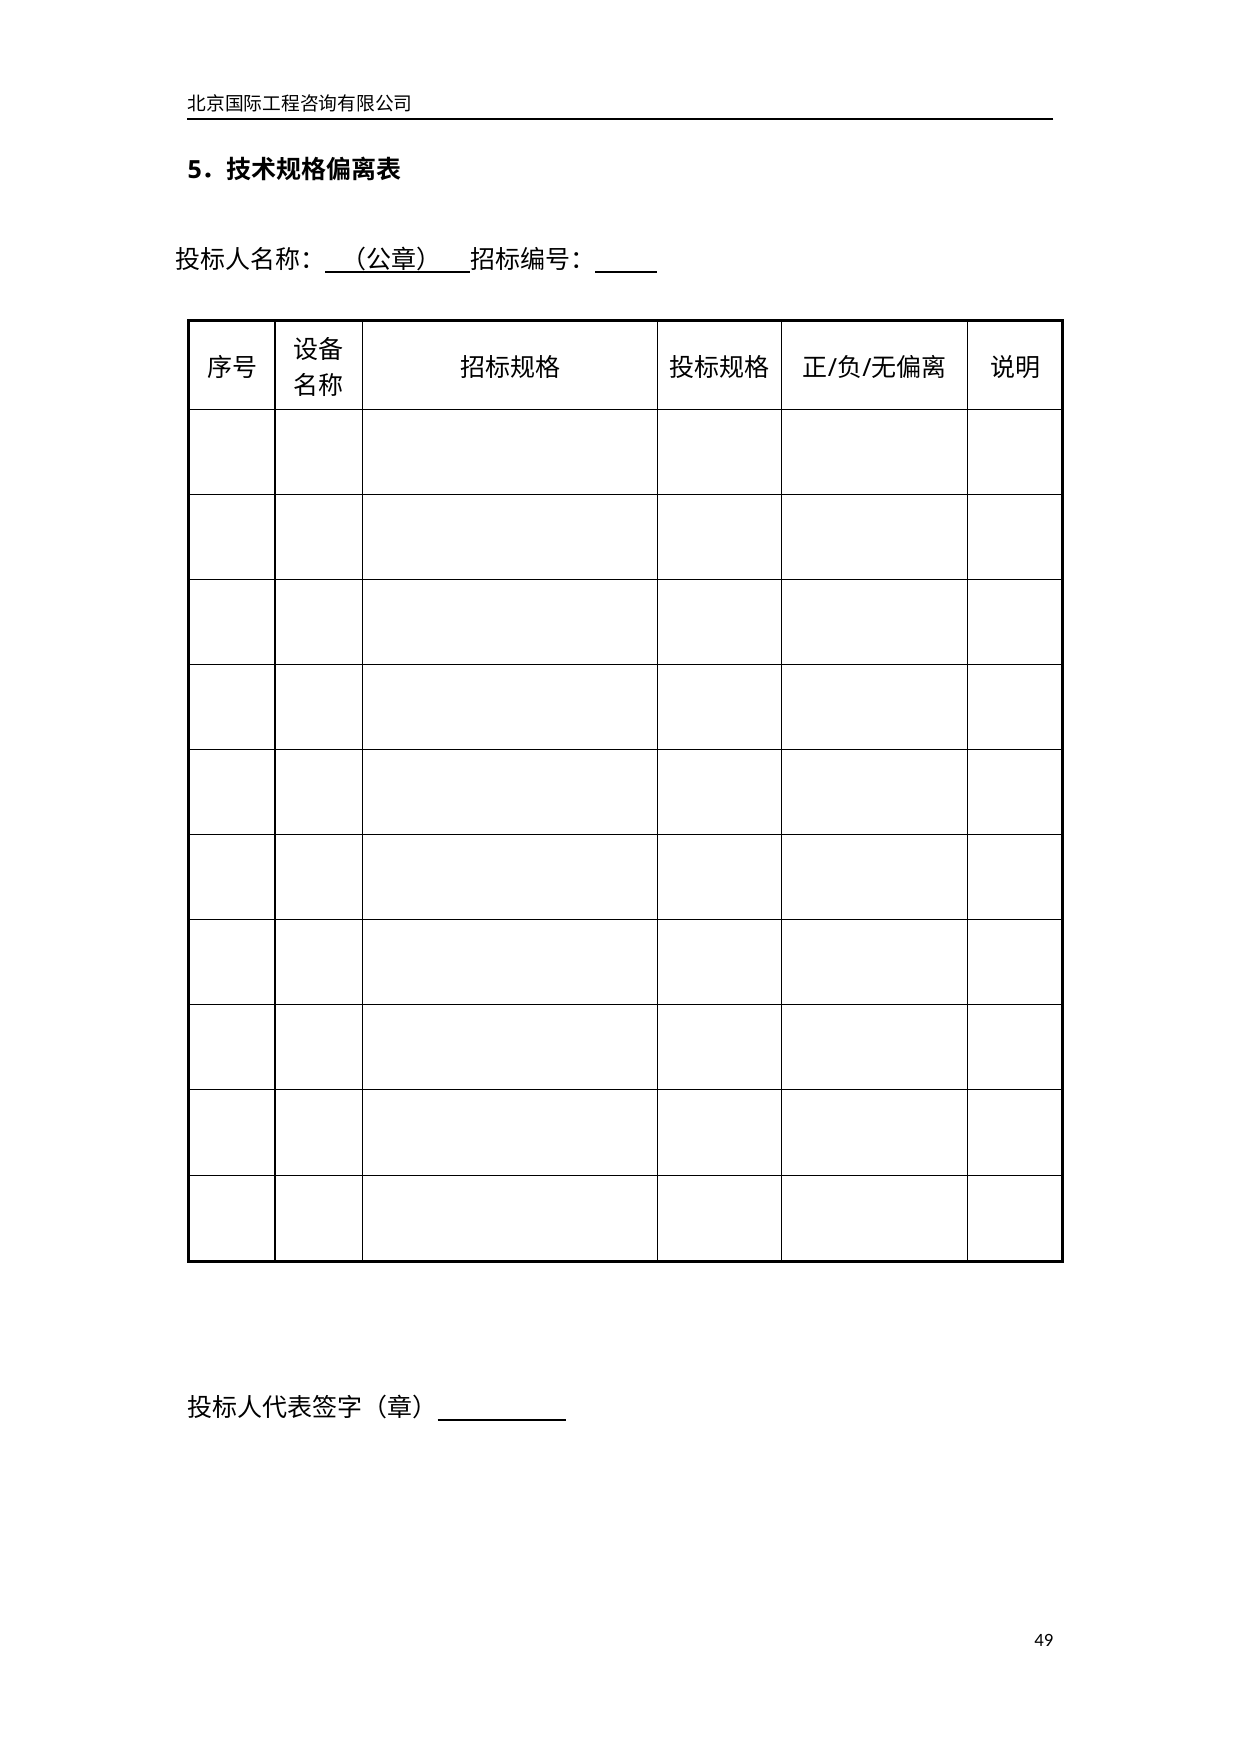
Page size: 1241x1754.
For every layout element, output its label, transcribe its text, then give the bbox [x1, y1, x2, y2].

table_cell [190, 580, 274, 664]
table_cell [782, 920, 967, 1004]
table_cell [782, 1090, 967, 1174]
table_cell [658, 580, 781, 664]
table_cell [276, 665, 362, 749]
table_cell [363, 1005, 657, 1089]
table_cell [782, 580, 967, 664]
table_cell [363, 1090, 657, 1174]
table_cell [190, 665, 274, 749]
table_cell [276, 1090, 362, 1174]
table_cell [782, 835, 967, 919]
table_cell [658, 835, 781, 919]
table_cell [658, 750, 781, 834]
table_cell [363, 665, 657, 749]
table_cell [658, 1090, 781, 1174]
table_cell [276, 920, 362, 1004]
table_cell [658, 495, 781, 579]
subtitle 5．技术规格偏离表 [187, 150, 1053, 186]
table_cell [658, 1176, 781, 1259]
table_cell [363, 835, 657, 919]
table_cell [190, 835, 274, 919]
table_cell [276, 750, 362, 834]
table_cell [782, 495, 967, 579]
table_cell [968, 920, 1061, 1004]
table_cell [276, 410, 362, 494]
table_cell [190, 750, 274, 834]
table_cell [968, 835, 1061, 919]
table_cell [190, 920, 274, 1004]
table_cell [363, 580, 657, 664]
table_cell [658, 1005, 781, 1089]
table_cell [968, 1090, 1061, 1174]
table_header 设备名称 [276, 322, 362, 408]
table_cell [968, 495, 1061, 579]
table_cell [363, 495, 657, 579]
table_cell [276, 495, 362, 579]
table_cell [190, 1176, 274, 1259]
table_cell [782, 750, 967, 834]
table_cell [363, 1176, 657, 1259]
table_cell [658, 410, 781, 494]
table_cell [190, 410, 274, 494]
table_cell [363, 410, 657, 494]
text 投标人代表签字（章） [187, 1388, 1053, 1424]
table_header 正/负/无偏离 [782, 322, 967, 408]
table_cell [782, 1005, 967, 1089]
table_cell [190, 1090, 274, 1174]
table_cell [782, 1176, 967, 1259]
table_cell [276, 1176, 362, 1259]
table_cell [363, 750, 657, 834]
table_cell [190, 495, 274, 579]
text 投标人名称： （公章） 招标编号： [175, 240, 1053, 276]
table_header 序号 [190, 322, 274, 408]
table_cell [968, 750, 1061, 834]
table_cell [658, 920, 781, 1004]
table_cell [782, 665, 967, 749]
table_cell [276, 835, 362, 919]
table_cell [968, 580, 1061, 664]
table_header 说明 [968, 322, 1061, 408]
table_cell [658, 665, 781, 749]
table_cell [782, 410, 967, 494]
table_cell [276, 1005, 362, 1089]
table_cell [276, 580, 362, 664]
table_cell [363, 920, 657, 1004]
table_header 投标规格 [658, 322, 781, 408]
table_header 招标规格 [363, 322, 657, 408]
table_cell [190, 1005, 274, 1089]
table_cell [968, 1005, 1061, 1089]
table_cell [968, 410, 1061, 494]
table_cell [968, 1176, 1061, 1259]
table_cell [968, 665, 1061, 749]
